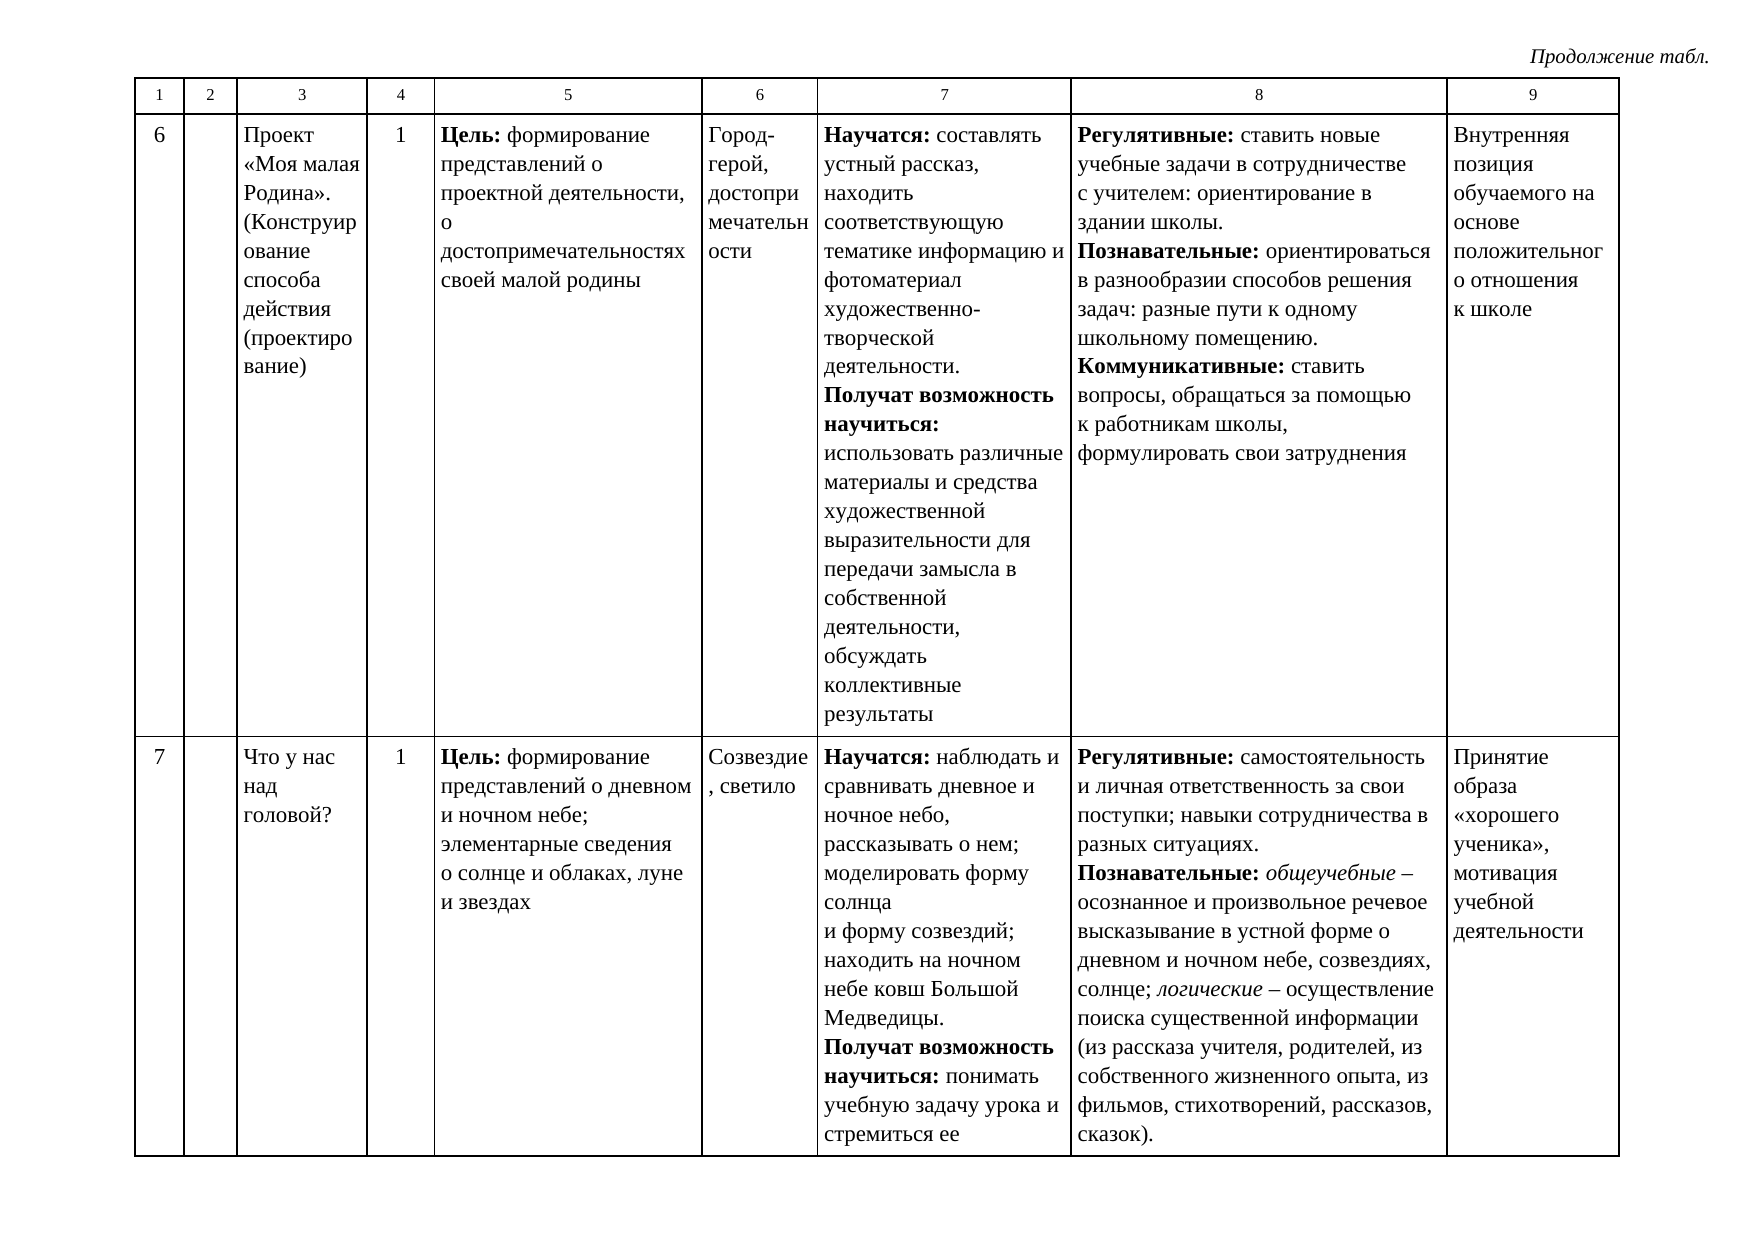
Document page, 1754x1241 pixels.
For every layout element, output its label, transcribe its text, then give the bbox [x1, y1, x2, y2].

text Продолжение табл. [44, 44, 1710, 68]
table_header 7 [818, 79, 1070, 113]
table_cell Город-герой, достопримечательности [703, 115, 817, 736]
table_cell Цель: формирование представлений о проектной деятельности, о достопримечательностях своей малой родины [435, 115, 701, 736]
table_header 8 [1072, 79, 1446, 113]
table_header 5 [435, 79, 701, 113]
table_header 4 [368, 79, 434, 113]
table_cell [1072, 737, 1446, 1155]
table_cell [1448, 737, 1618, 1155]
table_cell [185, 115, 236, 736]
table_header 3 [238, 79, 366, 113]
table_cell 1 [368, 115, 434, 736]
table_header 9 [1448, 79, 1618, 113]
table_cell 7 [136, 737, 183, 1155]
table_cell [435, 737, 701, 1155]
table_cell Созвездие, светило [703, 737, 817, 1155]
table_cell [818, 737, 1070, 1155]
table_cell Регулятивные: ставить новые учебные задачи в сотрудничестве с учителем: ориентирование в здании школы. Познавательные: ориентироваться в разнообразии способов решения задач: разные пути к одному школьному помещению. Коммуникативные: ставить вопросы, обращаться за помощью к работникам школы, формулировать свои затруднения [1072, 115, 1446, 736]
table_cell 6 [136, 115, 183, 736]
table_header 6 [703, 79, 817, 113]
table_header 1 [136, 79, 183, 113]
table_cell Научатся: составлять устный рассказ, находить соответствующую тематике информацию и фотоматериал художественно-творческой деятельности. Получат возможность научиться: использовать различные материалы и средства художественной выразительности для передачи замысла в собственной деятельности, обсуждать коллективные результаты [818, 115, 1070, 736]
table_cell Проект «Моя малая Родина». (Конструирование способа действия (проектирование) [238, 115, 366, 736]
table_cell Внутренняя позиция обучаемого на основе положительного отношения к школе [1448, 115, 1618, 736]
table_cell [238, 737, 366, 1155]
table_cell 1 [368, 737, 434, 1155]
table_header 2 [185, 79, 236, 113]
table_cell [185, 737, 236, 1155]
